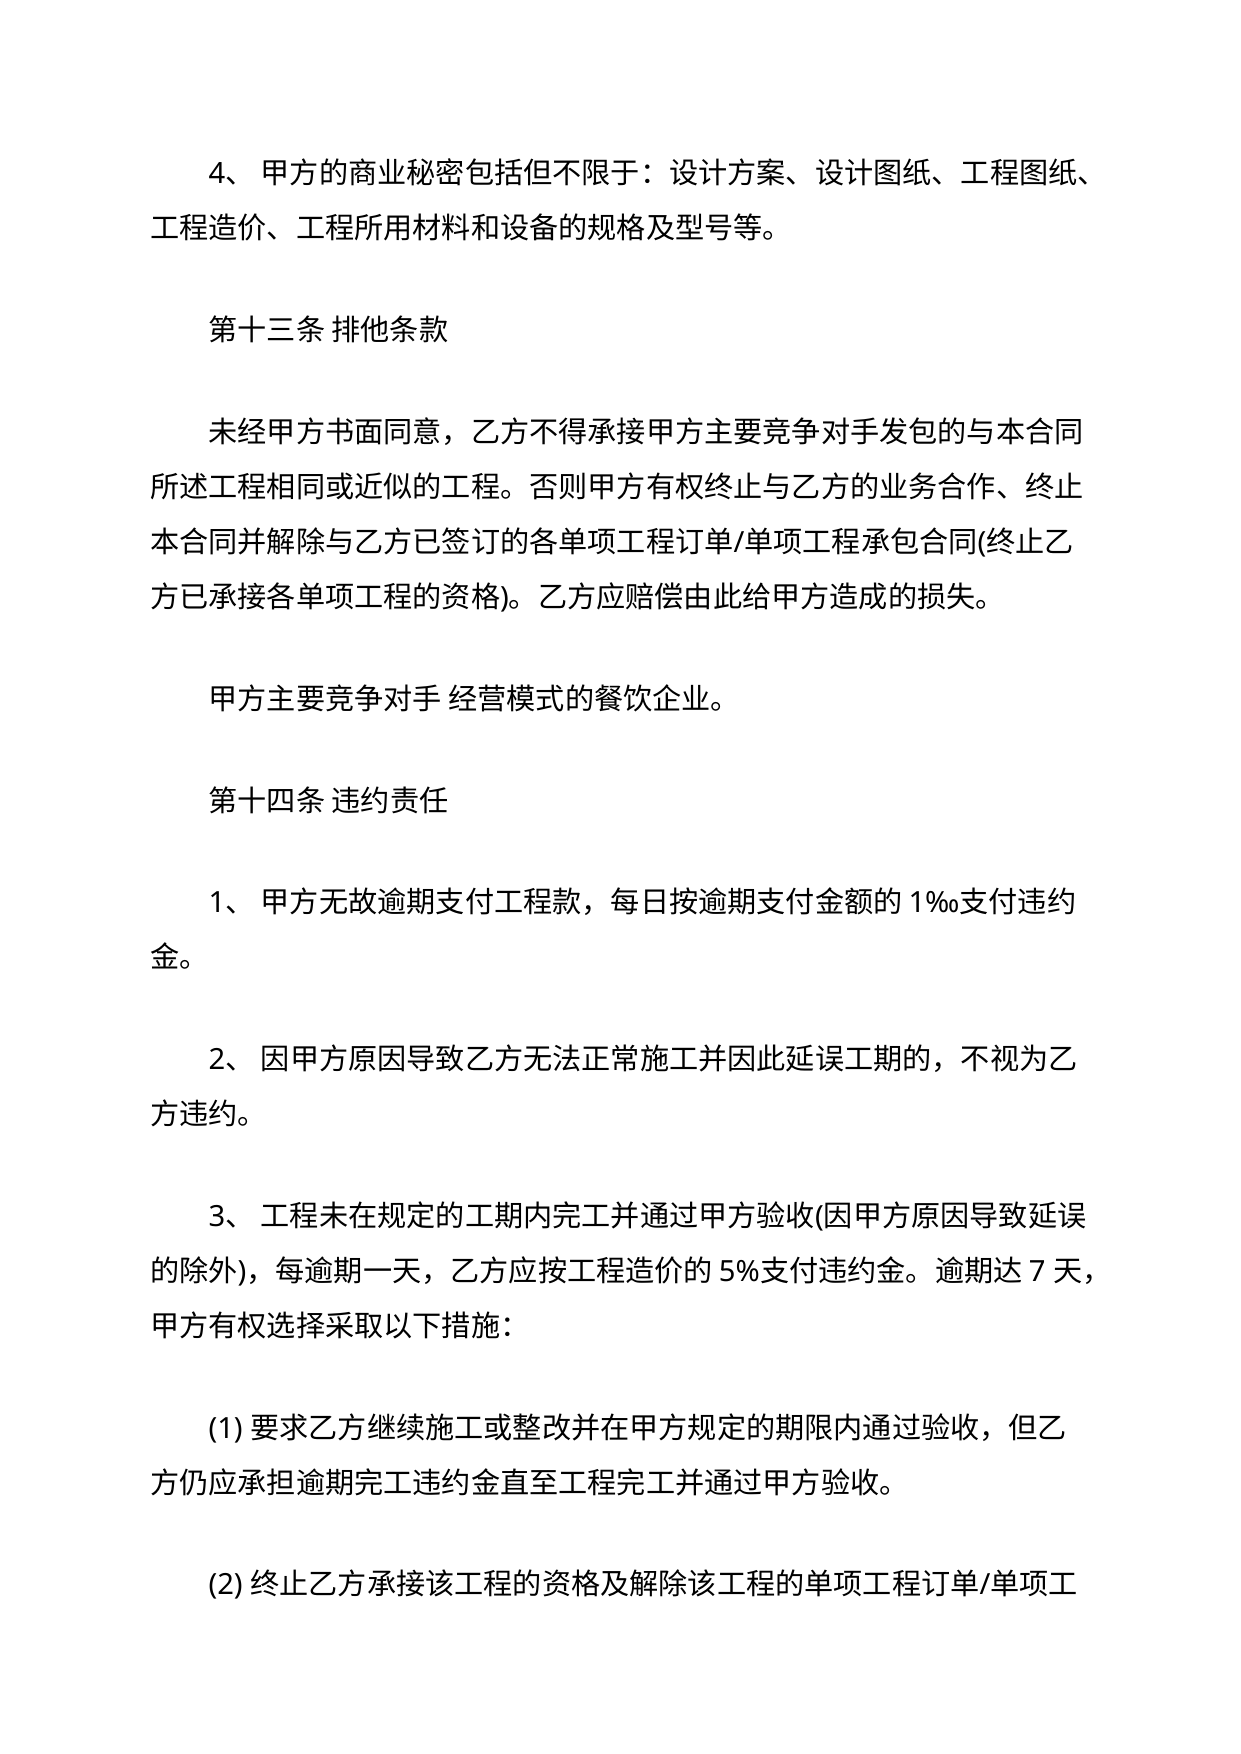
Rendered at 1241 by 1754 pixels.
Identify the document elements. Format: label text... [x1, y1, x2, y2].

text 甲方主要竞争对手 经营模式的餐饮企业。 [150, 675, 1090, 718]
text 2、 因甲方原因导致乙方无法正常施工并因此延误工期的，不视为乙方违约。 [150, 1036, 1090, 1133]
text 未经甲方书面同意，乙方不得承接甲方主要竞争对手发包的与本合同所述工程相同或近似的工程。否则甲方有权终止与乙方的业务合作、终止本合同并解除与乙方已签订的各单项工程订单/单项工程承包合同(终止乙方已承接各单项工程的资格)。乙方应赔偿由此给甲方造成的损失。 [150, 408, 1090, 616]
text 第十三条 排他条款 [150, 307, 1090, 349]
text (1) 要求乙方继续施工或整改并在甲方规定的期限内通过验收，但乙方仍应承担逾期完工违约金直至工程完工并通过甲方验收。 [150, 1404, 1090, 1501]
text 3、 工程未在规定的工期内完工并通过甲方验收(因甲方原因导致延误的除外)，每逾期一天，乙方应按工程造价的5%支付违约金。逾期达 7 天，甲方有权选择采取以下措施： [150, 1192, 1090, 1345]
text 4、 甲方的商业秘密包括但不限于：设计方案、设计图纸、工程图纸、工程造价、工程所用材料和设备的规格及型号等。 [150, 150, 1090, 247]
text 第十四条 违约责任 [150, 777, 1090, 819]
text 1、 甲方无故逾期支付工程款，每日按逾期支付金额的1‰支付违约金。 [150, 879, 1090, 976]
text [150, 1561, 1090, 1603]
